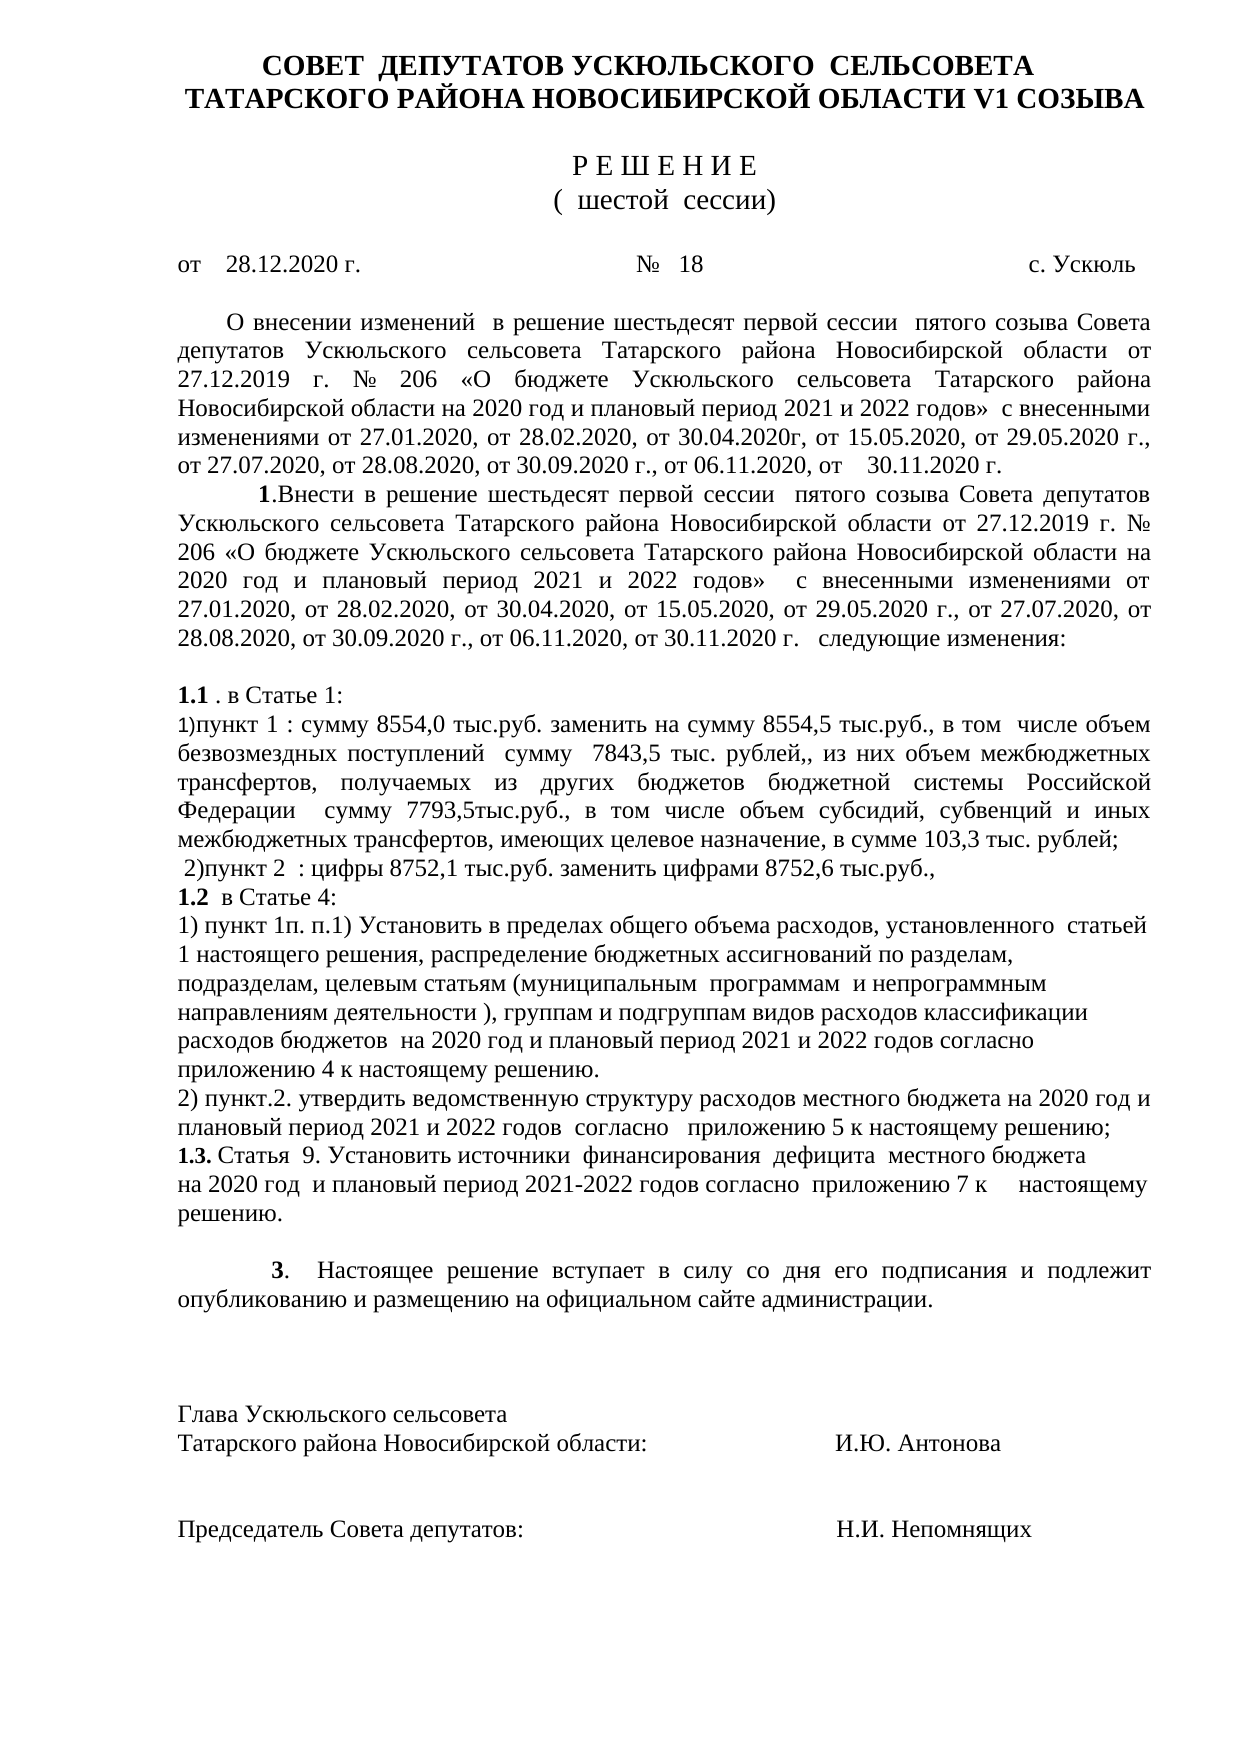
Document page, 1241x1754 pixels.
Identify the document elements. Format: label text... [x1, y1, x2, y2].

text 2) пункт.2. утвердить ведомственную структуру расходов местного бюджета на 2020 год и плановый период 2021 и 2022 годов согласно приложению 5 к настоящему решению; [177, 1083, 1152, 1140]
text на 2020 год и плановый период 2021-2022 годов согласно приложению 7 к настоящему решению. [177, 1169, 1152, 1227]
text 1)пункт 1 : сумму 8554,0 тыс.руб. заменить на сумму 8554,5 тыс.руб., в том числе объем безвозмездных поступлений сумму 7843,5 тыс. рублей,, из них объем межбюджетных трансфертов, получаемых из других бюджетов бюджетной системы Российской Федерации сумму 7793,5тыс.руб., в том числе объем субсидий, субвенций и иных межбюджетных трансфертов, имеющих целевое назначение, в сумме 103,3 тыс. рублей; [177, 709, 1152, 853]
text СОВЕТ ДЕПУТАТОВ УСКЮЛЬСКОГО СЕЛЬСОВЕТА [177, 44, 1152, 81]
text от 28.12.2020 г. № 18 с. Ускюль [177, 249, 1152, 278]
text О внесении изменений в решение шестьдесят первой сессии пятого созыва Совета депутатов Ускюльского сельсовета Татарского района Новосибирской области от 27.12.2019 г. № 206 «О бюджете Ускюльского сельсовета Татарского района Новосибирской области на 2020 год и плановый период 2021 и 2022 годов» с внесенными изменениями от 27.01.2020, от 28.02.2020, от 30.04.2020г, от 15.05.2020, от 29.05.2020 г., от 27.07.2020, от 28.08.2020, от 30.09.2020 г., от 06.11.2020, от 30.11.2020 г. [177, 307, 1152, 479]
text 2)пункт 2 : цифры 8752,1 тыс.руб. заменить цифрами 8752,6 тыс.руб., [177, 853, 1152, 882]
text 1.Внести в решение шестьдесят первой сессии пятого созыва Совета депутатов Ускюльского сельсовета Татарского района Новосибирской области от 27.12.2019 г. № 206 «О бюджете Ускюльского сельсовета Татарского района Новосибирской области на 2020 год и плановый период 2021 и 2022 годов» с внесенными изменениями от 27.01.2020, от 28.02.2020, от 30.04.2020, от 15.05.2020, от 29.05.2020 г., от 27.07.2020, от 28.08.2020, от 30.09.2020 г., от 06.11.2020, от 30.11.2020 г. следующие изменения: [177, 479, 1152, 652]
text Глава Ускюльского сельсовета [177, 1399, 1152, 1428]
text ( шестой сессии) [177, 182, 1152, 216]
text 3. Настоящее решение вступает в силу со дня его подписания и подлежит опубликованию и размещению на официальном сайте администрации. [177, 1255, 1152, 1313]
text Р Е Ш Е Н И Е [177, 148, 1152, 182]
text Татарского района Новосибирской области: И.Ю. Антонова [177, 1428, 1152, 1457]
text ТАТАРСКОГО РАЙОНА НОВОСИБИРСКОЙ ОБЛАСТИ V1 СОЗЫВА [177, 81, 1152, 115]
list в Статье 4: [177, 882, 1152, 910]
list . в Статье 1: [177, 680, 1152, 709]
text 1) пункт 1п. п.1) Установить в пределах общего объема расходов, установленного статьей 1 настоящего решения, распределение бюджетных ассигнований по разделам, подразделам, целевым статьям (муниципальным программам и непрограммным направлениям деятельности ), группам и подгруппам видов расходов классификации расходов бюджетов на 2020 год и плановый период 2021 и 2022 годов согласно приложению 4 к настоящему решению. [177, 910, 1152, 1083]
text Председатель Совета депутатов: Н.И. Непомнящих [177, 1514, 1152, 1543]
text 1.3. Статья 9. Установить источники финансирования дефицита местного бюджета [177, 1140, 1152, 1169]
